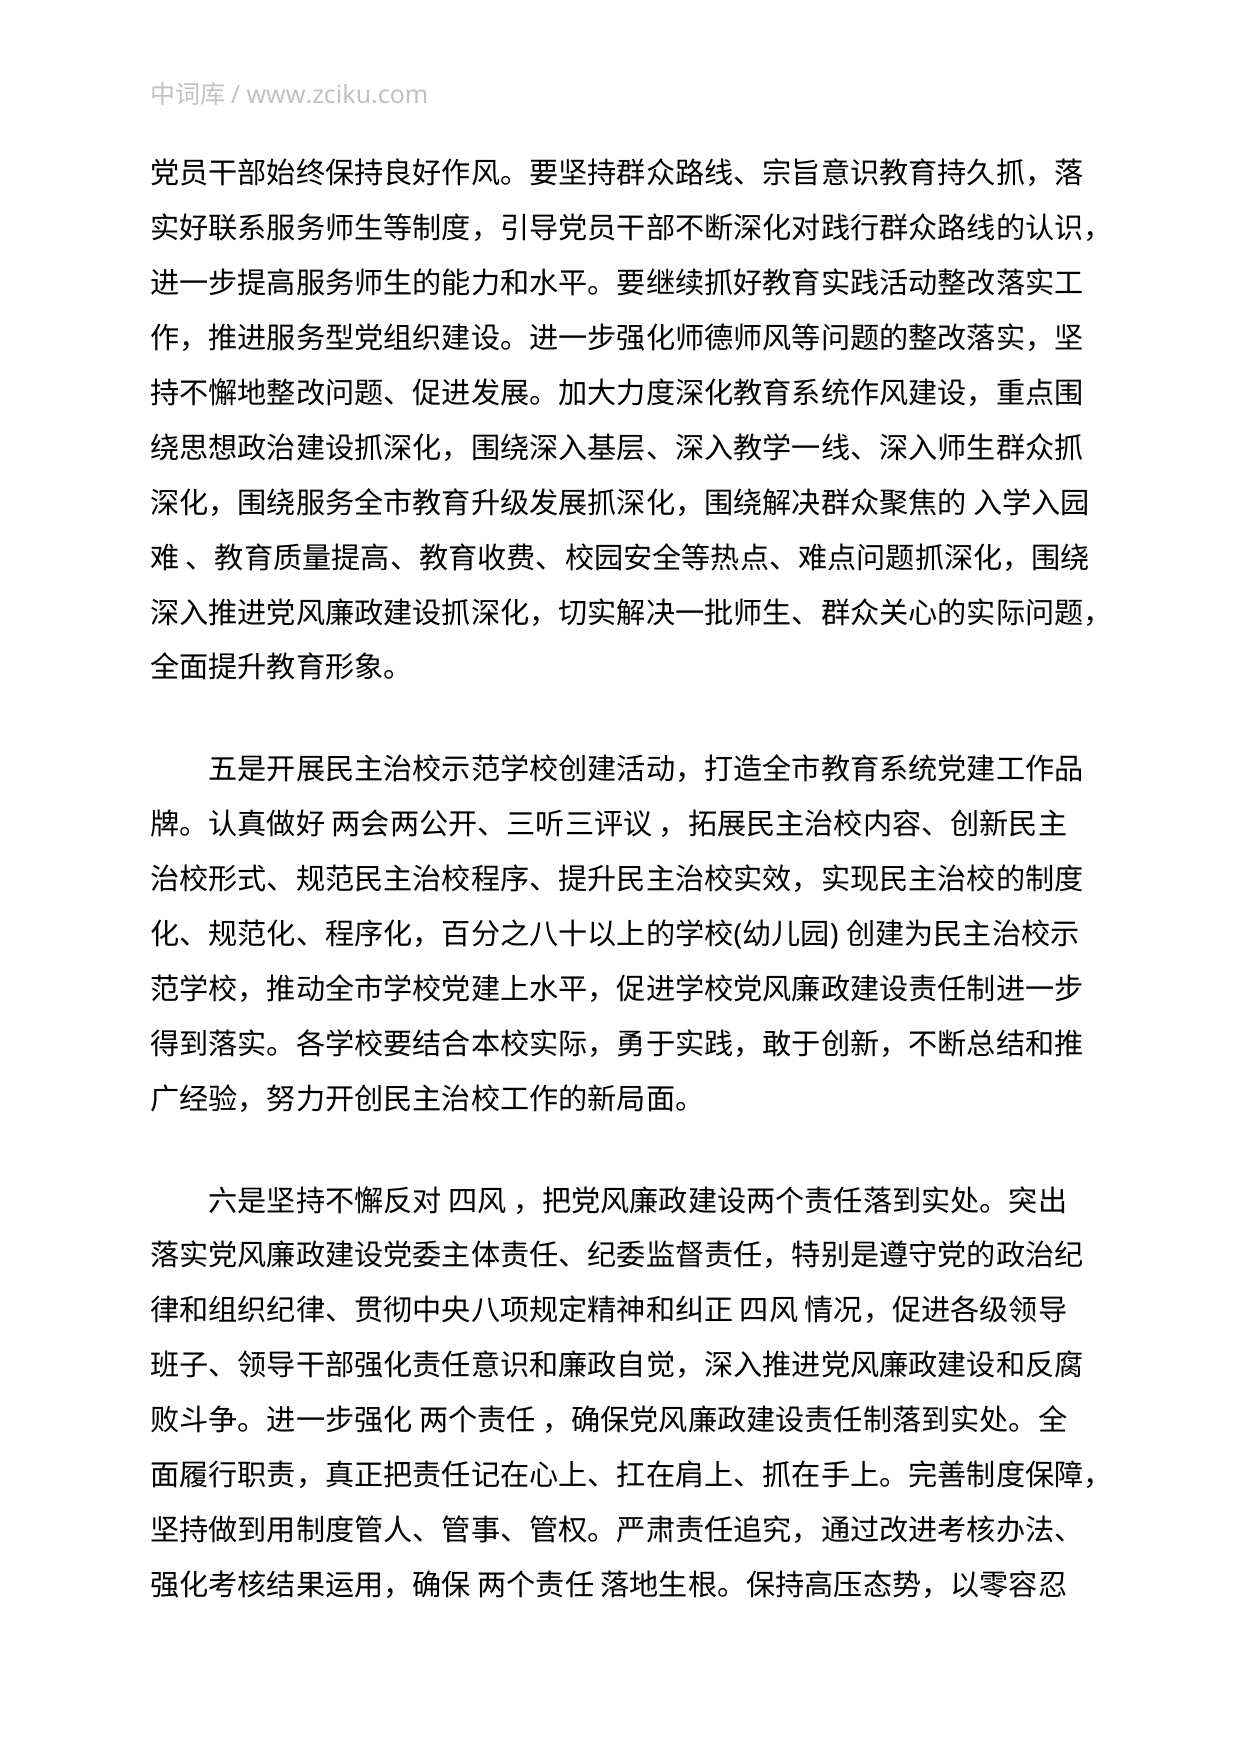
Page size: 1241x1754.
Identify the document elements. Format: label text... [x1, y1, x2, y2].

text 五是开展民主治校示范学校创建活动，打造全市教育系统党建工作品牌。认真做好 两会两公开、三听三评议 ，拓展民主治校内容、创新民主治校形式、规范民主治校程序、提升民主治校实效，实现民主治校的制度化、规范化、程序化，百分之八十以上的学校(幼儿园) 创建为民主治校示范学校，推动全市学校党建上水平，促进学校党风廉政建设责任制进一步得到落实。各学校要结合本校实际，勇于实践，敢于创新，不断总结和推广经验，努力开创民主治校工作的新局面。 [150, 746, 1090, 1118]
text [150, 1177, 1090, 1604]
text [150, 150, 1090, 686]
